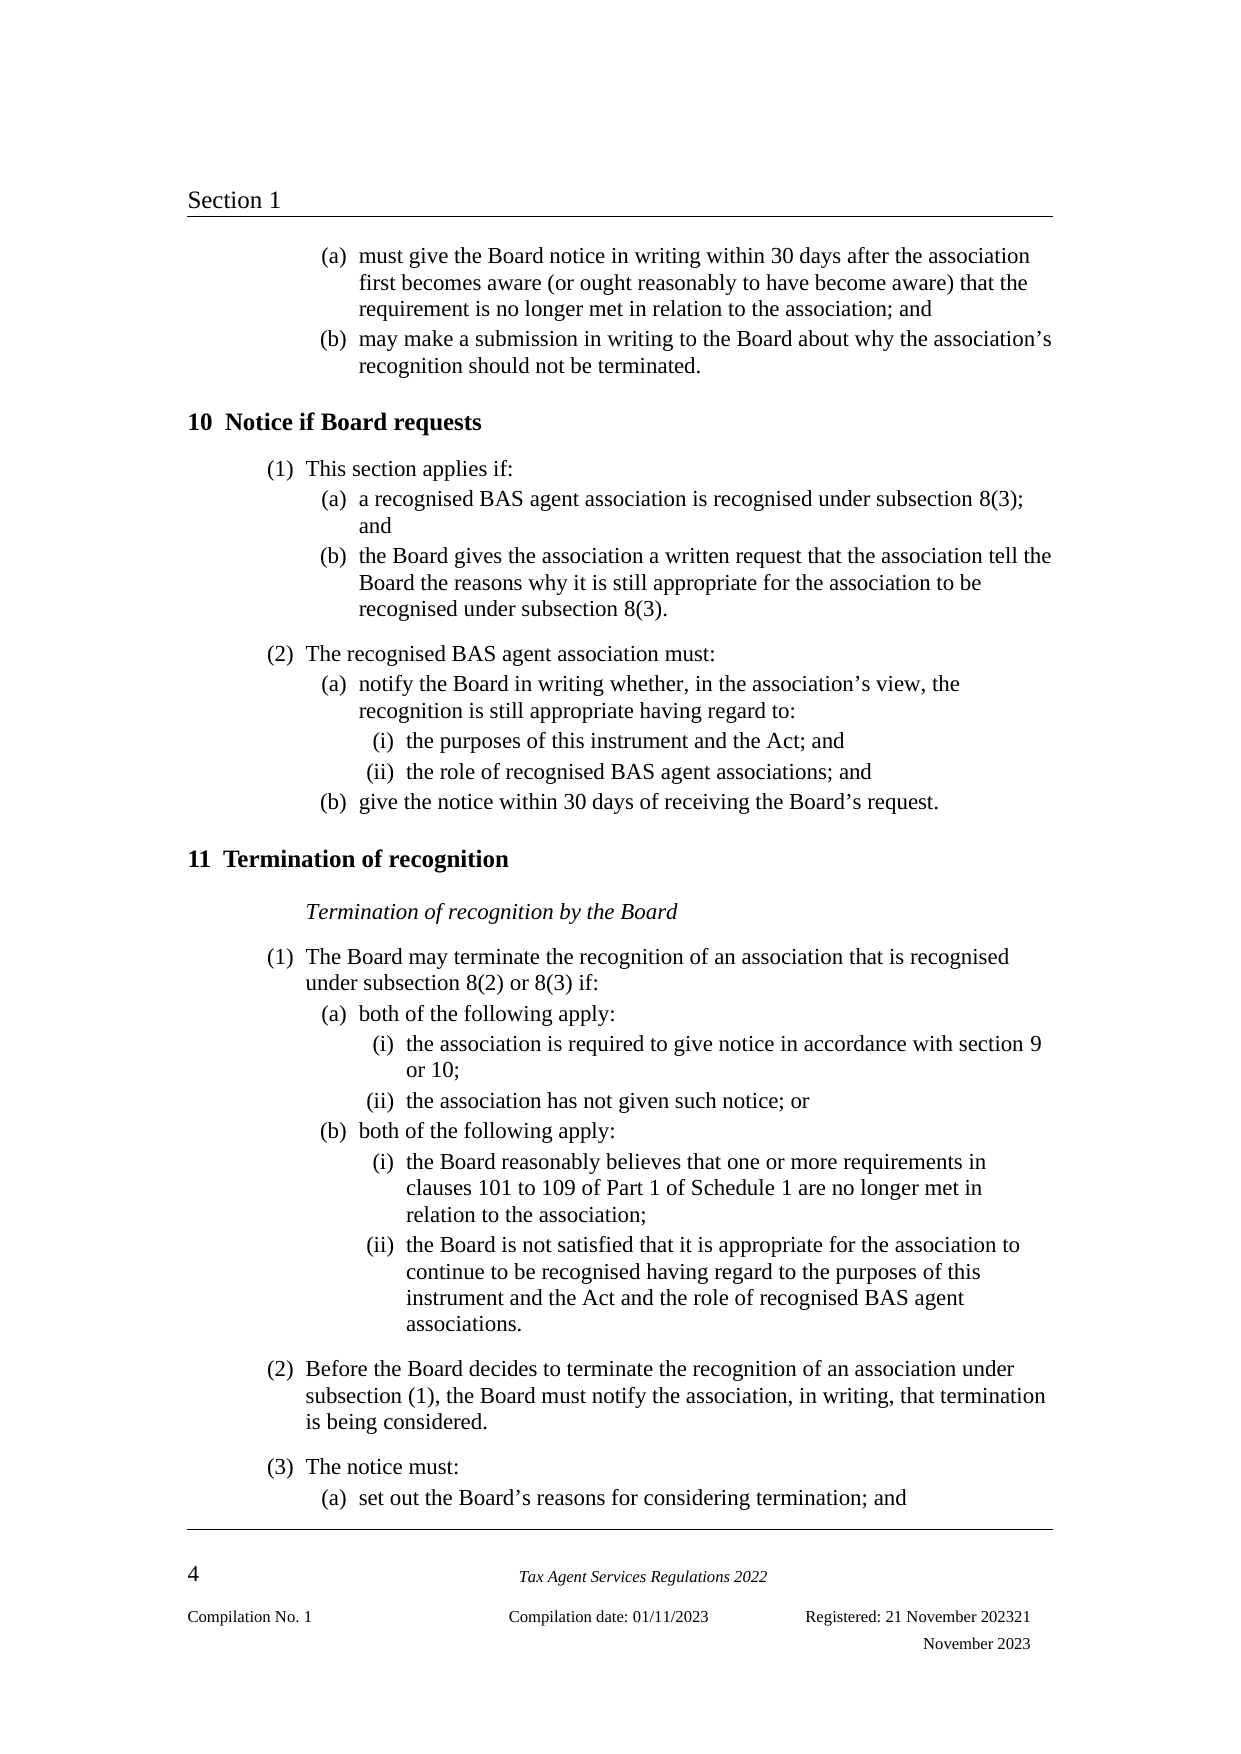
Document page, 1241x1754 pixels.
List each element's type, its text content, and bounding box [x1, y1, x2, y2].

text (2) Before the Board decides to terminate the recognition of an association under subsection (1), the Board must notify the association, in writing, that termination is being considered. [187, 1356, 1053, 1434]
text (i) the purposes of this instrument and the Act; and [187, 727, 1053, 754]
text (b) give the notice within 30 days of receiving the Board’s request. [187, 788, 1053, 815]
text (2) The recognised BAS agent association must: [187, 640, 1053, 666]
text Termination of recognition by the Board [305, 898, 1053, 924]
text (i) the Board reasonably believes that one or more requirements in clauses 101 to 109 of Part 1 of Schedule 1 are no longer met in relation to the association; [187, 1148, 1053, 1227]
text (i) the association is required to give notice in accordance with section 9 or 10; [187, 1030, 1053, 1083]
text (b) the Board gives the association a written request that the association tell the Board the reasons why it is still appropriate for the association to be recognised under subsection 8(3). [187, 542, 1053, 621]
text (3) The notice must: [187, 1453, 1053, 1480]
text (1) The Board may terminate the recognition of an association that is recognised under subsection 8(2) or 8(3) if: [187, 943, 1053, 996]
text (ii) the association has not given such notice; or [187, 1087, 1053, 1113]
text (ii) the role of recognised BAS agent associations; and [187, 758, 1053, 784]
text (b) both of the following apply: [187, 1118, 1053, 1144]
text (1) This section applies if: [187, 455, 1053, 481]
text (a) must give the Board notice in writing within 30 days after the association first becomes aware (or ought reasonably to have become aware) that the requirement is no longer met in relation to the association; and [187, 242, 1053, 321]
text (a) notify the Board in writing whether, in the association’s view, the recognition is still appropriate having regard to: [187, 671, 1053, 723]
text (ii) the Board is not satisfied that it is appropriate for the association to continue to be recognised having regard to the purposes of this instrument and the Act and the role of recognised BAS agent associations. [187, 1231, 1053, 1337]
text 11 Termination of recognition [187, 844, 1053, 873]
text (a) both of the following apply: [187, 1000, 1053, 1026]
text 10 Notice if Board requests [187, 407, 1053, 436]
text (a) a recognised BAS agent association is recognised under subsection 8(3); and [187, 485, 1053, 538]
text (a) set out the Board’s reasons for considering termination; and [187, 1484, 1053, 1510]
text (b) may make a submission in writing to the Board about why the association’s recognition should not be terminated. [187, 325, 1053, 378]
